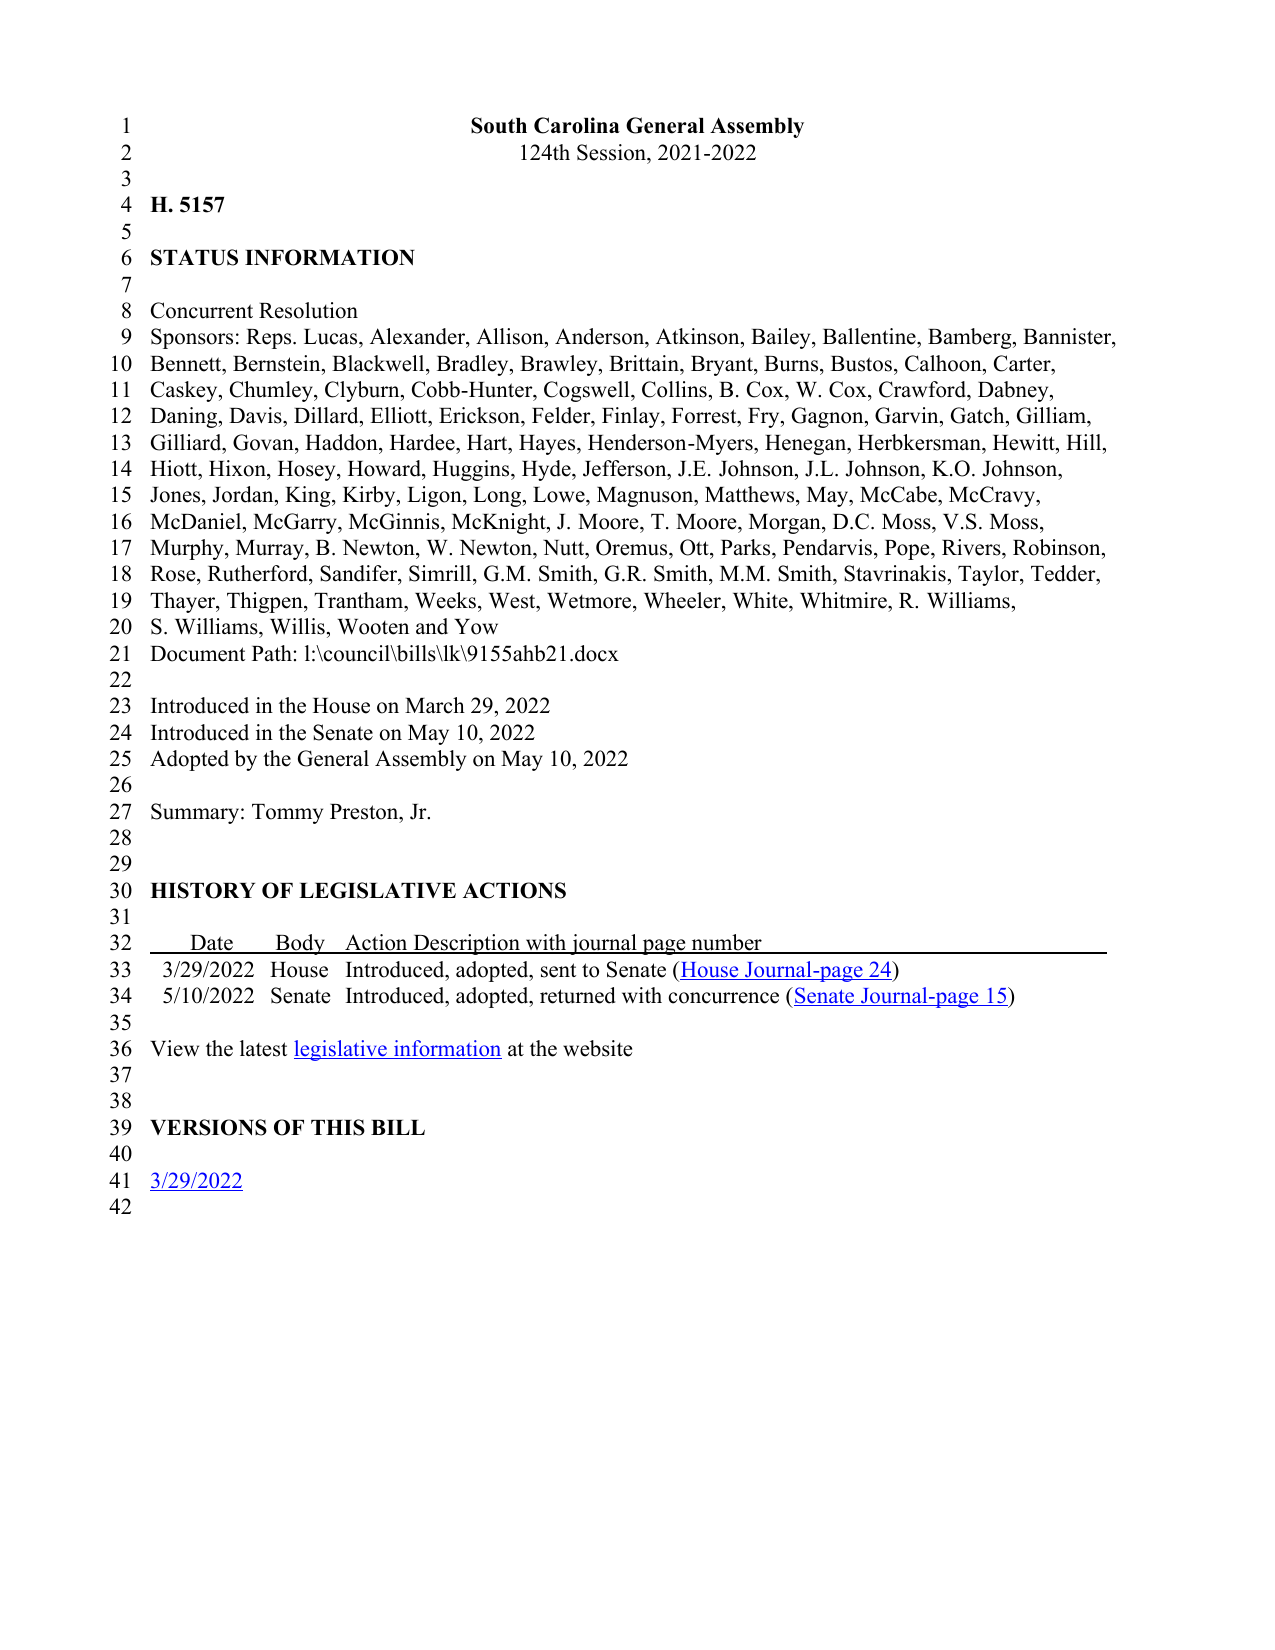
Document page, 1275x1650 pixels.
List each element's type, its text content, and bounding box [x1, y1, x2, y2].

text Introduced in the Senate on May 10, 2022 [150, 719, 1125, 745]
text Introduced in the House on March 29, 2022 [150, 692, 1125, 719]
text Concurrent Resolution [150, 297, 1125, 323]
text South Carolina General Assembly [150, 112, 1125, 139]
text H. 5157 [150, 192, 1125, 218]
text Adopted by the General Assembly on May 10, 2022 [150, 745, 1125, 771]
text VERSIONS OF THIS BILL [150, 1114, 1125, 1140]
text HISTORY OF LEGISLATIVE ACTIONS [150, 877, 1125, 903]
text Summary: Tommy Preston, Jr. [150, 798, 1125, 824]
text STATUS INFORMATION [150, 244, 1125, 271]
text 5/10/2022 Senate Introduced, adopted, returned with concurrence (Senate Journal-page 15) [150, 982, 1125, 1008]
text View the latest legislative information at the website [150, 1035, 1125, 1061]
text 124th Session, 2021-2022 [150, 139, 1125, 165]
text 3/29/2022 House Introduced, adopted, sent to Senate (House Journal-page 24) [150, 956, 1125, 982]
text 3/29/2022 [150, 1167, 1125, 1193]
text Document Path: l:\council\bills\lk\9155ahb21.docx [150, 639, 1125, 666]
text Date Body Action Description with journal page number [150, 929, 1125, 956]
text Sponsors: Reps. Lucas, Alexander, Allison, Anderson, Atkinson, Bailey, Ballentine, Bamberg, Bannister, Bennett, Bernstein, Blackwell, Bradley, Brawley, Brittain, Bryant, Burns, Bustos, Calhoon, Carter, Caskey, Chumley, Clyburn, Cobb-Hunter, Cogswell, Collins, B. Cox, W. Cox, Crawford, Dabney, Daning, Davis, Dillard, Elliott, Erickson, Felder, Finlay, Forrest, Fry, Gagnon, Garvin, Gatch, Gilliam, Gilliard, Govan, Haddon, Hardee, Hart, Hayes, Henderson-Myers, Henegan, Herbkersman, Hewitt, Hill, Hiott, Hixon, Hosey, Howard, Huggins, Hyde, Jefferson, J.E. Johnson, J.L. Johnson, K.O. Johnson, Jones, Jordan, King, Kirby, Ligon, Long, Lowe, Magnuson, Matthews, May, McCabe, McCravy, McDaniel, McGarry, McGinnis, McKnight, J. Moore, T. Moore, Morgan, D.C. Moss, V.S. Moss, Murphy, Murray, B. Newton, W. Newton, Nutt, Oremus, Ott, Parks, Pendarvis, Pope, Rivers, Robinson, Rose, Rutherford, Sandifer, Simrill, G.M. Smith, G.R. Smith, M.M. Smith, Stavrinakis, Taylor, Tedder, Thayer, Thigpen, Trantham, Weeks, West, Wetmore, Wheeler, White, Whitmire, R. Williams, S. Williams, Willis, Wooten and Yow [150, 323, 1125, 639]
